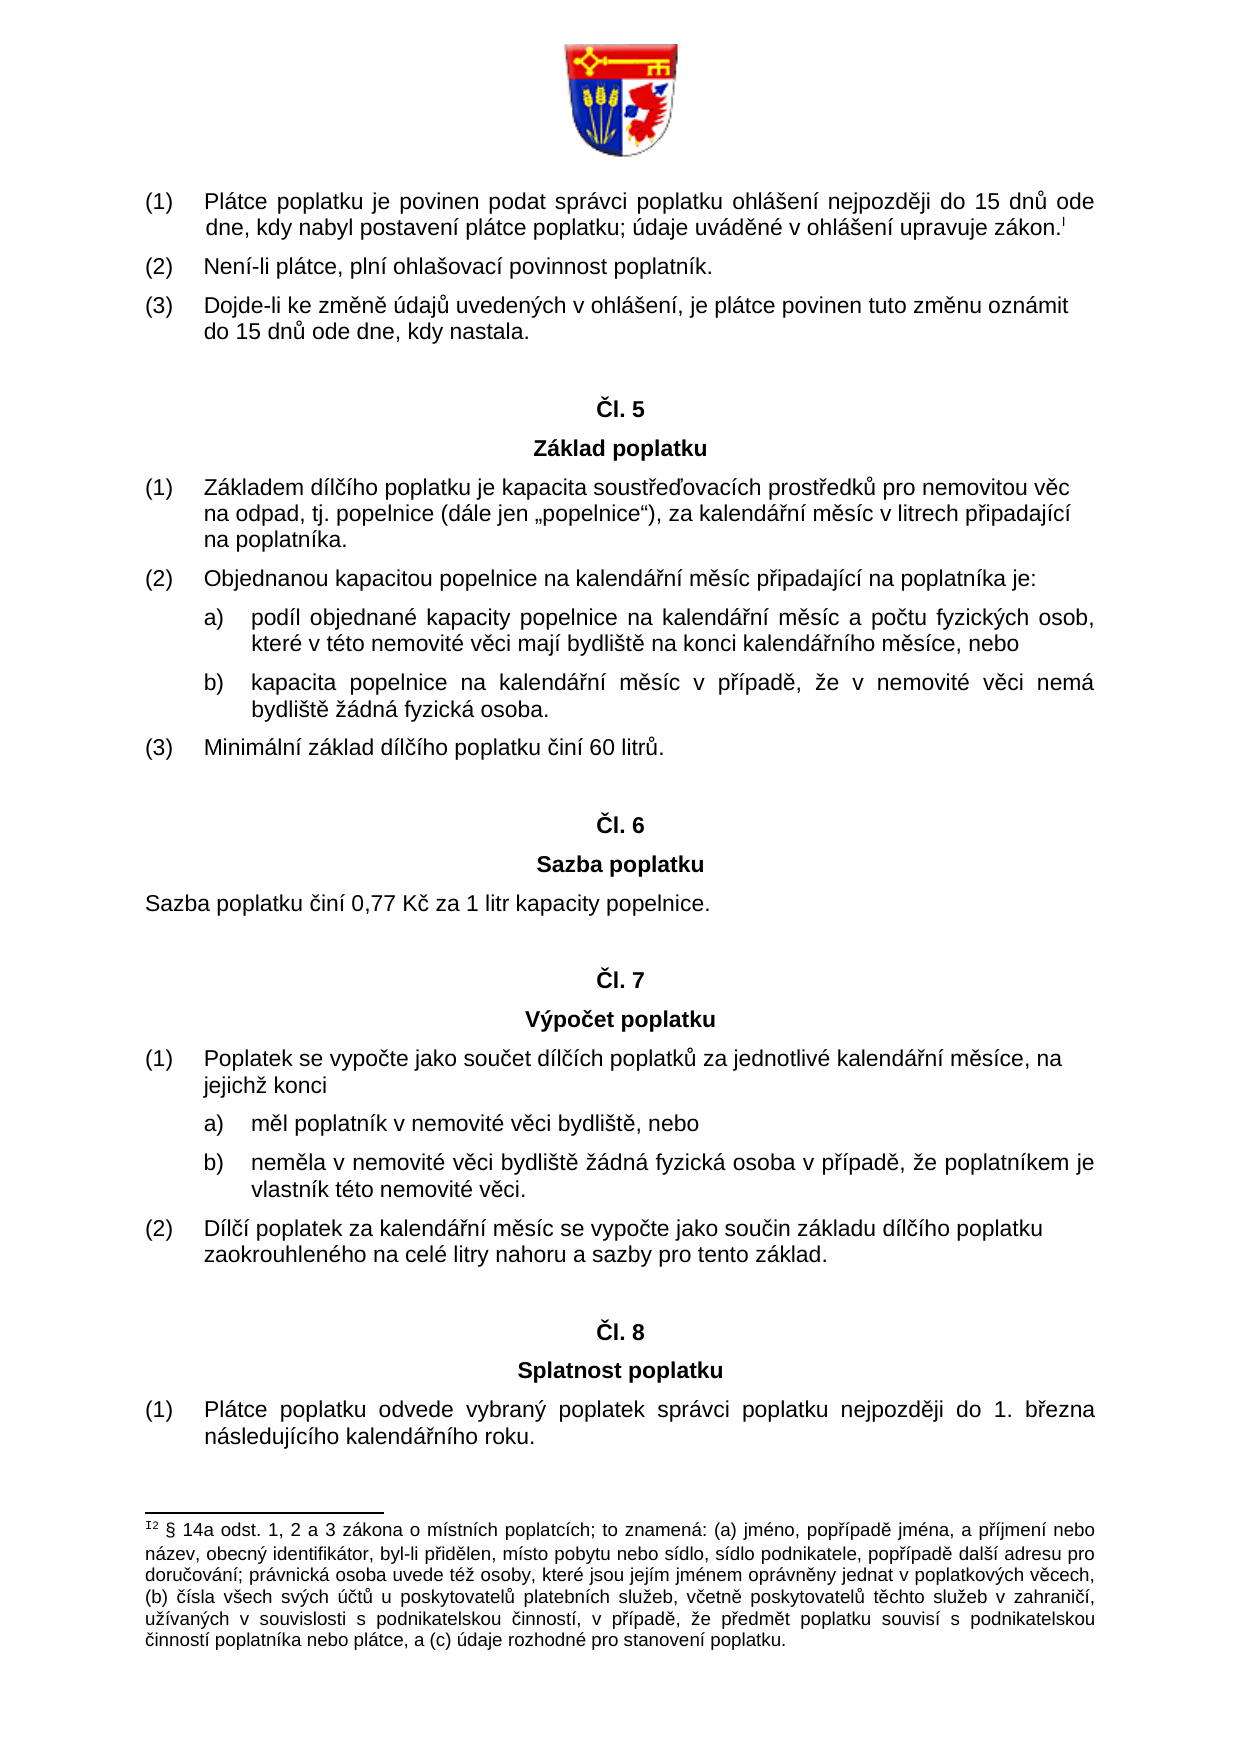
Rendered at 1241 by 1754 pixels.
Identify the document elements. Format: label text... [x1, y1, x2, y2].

list Není-li plátce, plní ohlašovací povinnost poplatník. [145, 253, 1096, 279]
text Základ poplatku [145, 435, 1096, 461]
list Poplatek se vypočte jako součet dílčích poplatků za jednotlivé kalendářní měsíce, na jejichž konci [145, 1045, 1096, 1098]
text Čl. 6 [145, 812, 1096, 838]
text Splatnost poplatku [145, 1357, 1096, 1384]
list Minimální základ dílčího poplatku činí 60 litrů. [145, 734, 1096, 761]
text Čl. 7 [145, 967, 1096, 994]
picture [560, 44, 681, 160]
list Plátce poplatku odvede vybraný poplatek správci poplatku nejpozději do 1. března následujícího kalendářního roku. [145, 1396, 1096, 1449]
list měl poplatník v nemovité věci bydliště, nebo [203, 1110, 1096, 1137]
list Základem dílčího poplatku je kapacita soustřeďovacích prostředků pro nemovitou věc na odpad, tj. popelnice (dále jen „popelnice“), za kalendářní měsíc v litrech připadající na poplatníka. [145, 473, 1096, 553]
list Dojde-li ke změně údajů uvedených v ohlášení, je plátce povinen tuto změnu oznámit do 15 dnů ode dne, kdy nastala. [145, 292, 1096, 344]
list Plátce poplatku je povinen podat správci poplatku ohlášení nejpozději do 15 dnů ode dne, kdy nabyl postavení plátce poplatku; údaje uváděné v ohlášení upravuje zákon. [145, 188, 1096, 240]
list kapacita popelnice na kalendářní měsíc v případě, že v nemovité věci nemá bydliště žádná fyzická osoba. [203, 669, 1096, 722]
list Objednanou kapacitou popelnice na kalendářní měsíc připadající na poplatníka je: [145, 565, 1096, 591]
text Výpočet poplatku [145, 1006, 1096, 1033]
list Dílčí poplatek za kalendářní měsíc se vypočte jako součin základu dílčího poplatku zaokrouhleného na celé litry nahoru a sazby pro tento základ. [145, 1214, 1096, 1267]
text Čl. 5 [145, 396, 1096, 422]
list neměla v nemovité věci bydliště žádná fyzická osoba v případě, že poplatníkem je vlastník této nemovité věci. [203, 1149, 1096, 1202]
text Sazba poplatku [145, 851, 1096, 877]
text Sazba poplatku činí 0,77 Kč za 1 litr kapacity popelnice. [145, 890, 1096, 916]
list podíl objednané kapacity popelnice na kalendářní měsíc a počtu fyzických osob, které v této nemovité věci mají bydliště na konci kalendářního měsíce, nebo [203, 604, 1096, 657]
text Čl. 8 [145, 1318, 1096, 1345]
